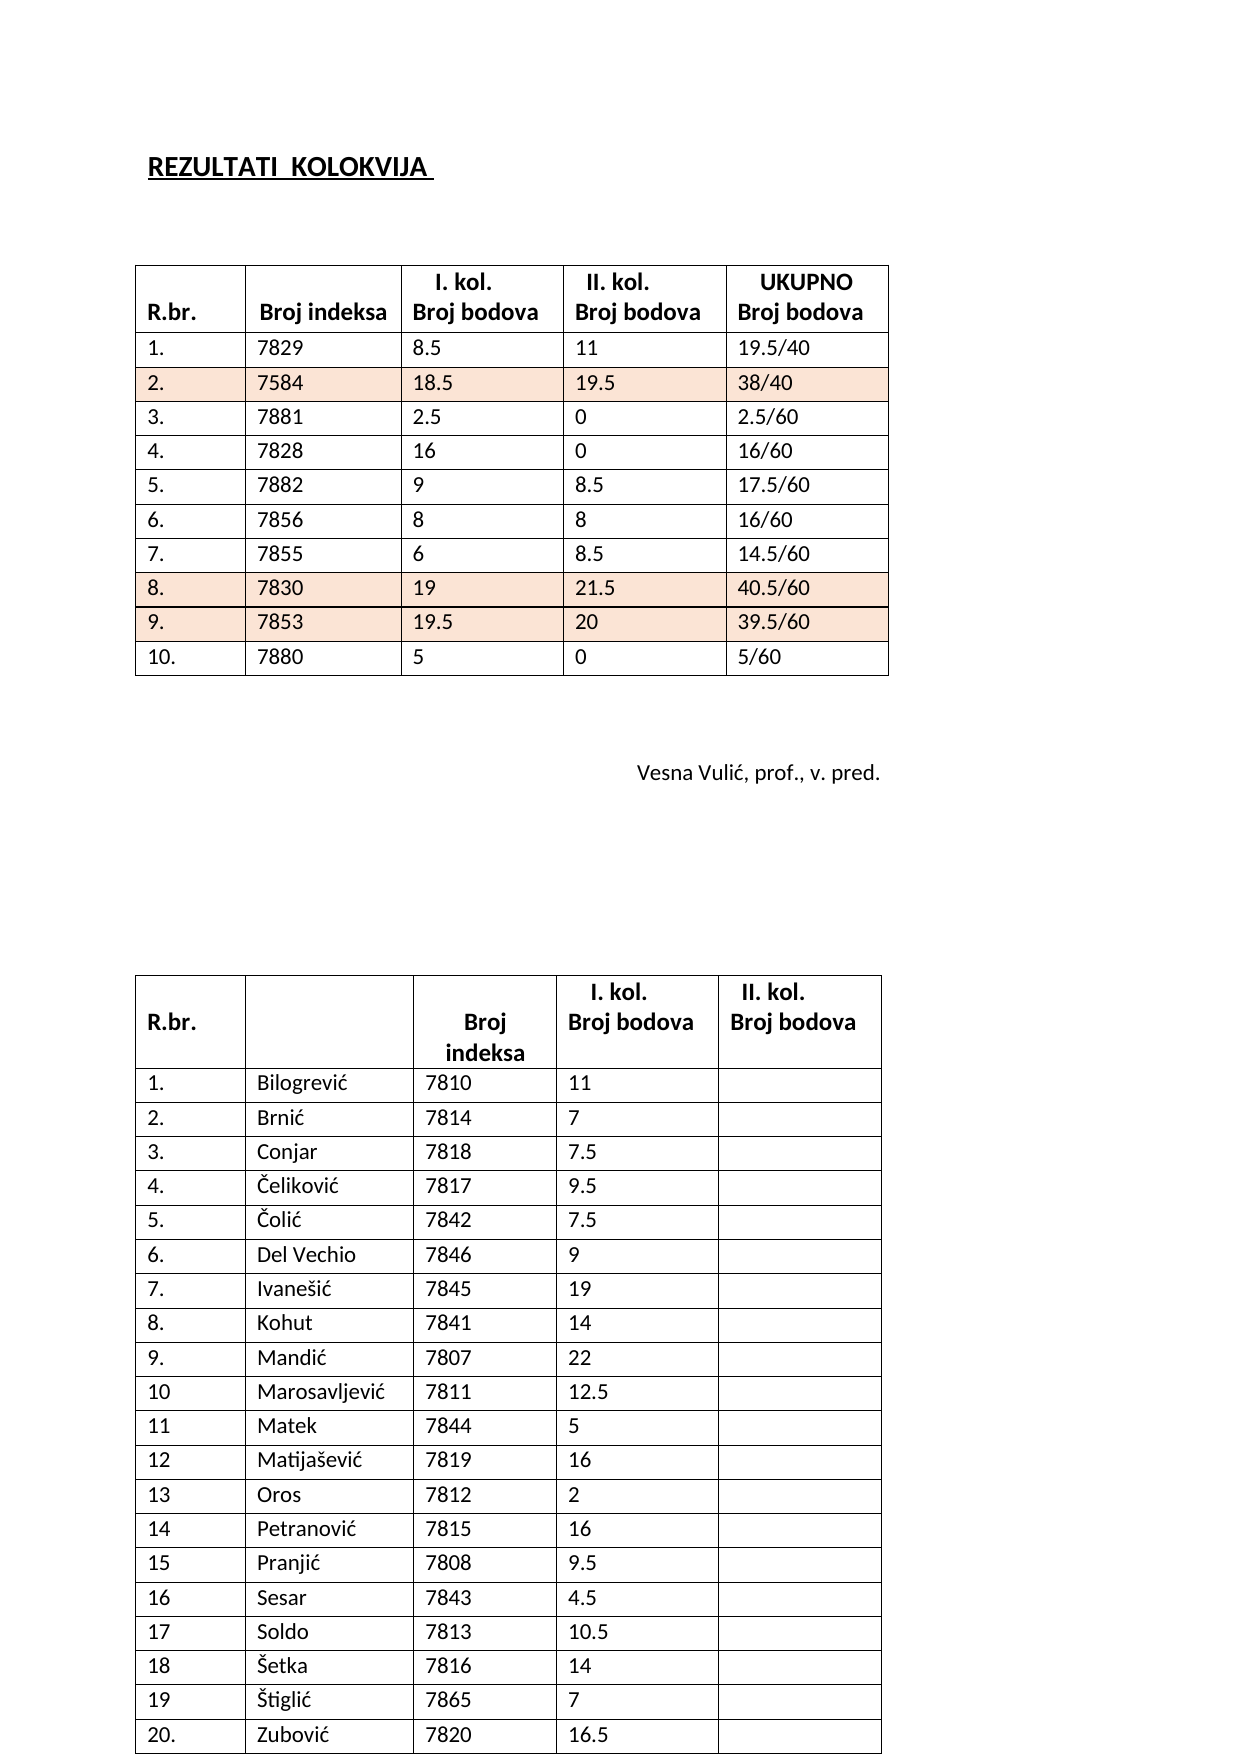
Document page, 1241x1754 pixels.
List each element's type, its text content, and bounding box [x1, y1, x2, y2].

table_cell [719, 1377, 881, 1410]
table_cell 12 [136, 1446, 245, 1479]
table_cell [719, 1514, 881, 1547]
table_cell 7841 [414, 1309, 556, 1342]
table_cell 8.5 [564, 470, 726, 504]
table_cell Mandić [246, 1343, 413, 1376]
text REZULTATI KOLOKVIJA [148, 148, 1093, 183]
table_cell Pranjić [246, 1548, 413, 1582]
table_header II. kol. Broj bodova [564, 266, 726, 332]
table_cell 6. [136, 1240, 245, 1273]
table_header Broj indeksa [414, 976, 556, 1067]
table_cell 7880 [246, 642, 401, 675]
table_cell 16/60 [727, 505, 888, 538]
table_cell [719, 1548, 881, 1582]
table_cell 2. [136, 1103, 245, 1136]
table_cell 39.5/60 [727, 608, 888, 641]
table_cell 7811 [414, 1377, 556, 1410]
table_cell Štiglić [246, 1685, 413, 1719]
table_cell 4.5 [557, 1583, 718, 1616]
table_cell 0 [564, 436, 726, 469]
table_cell 6. [136, 505, 245, 538]
table_cell 7 [557, 1103, 718, 1136]
table_cell 17.5/60 [727, 470, 888, 504]
table_cell 21.5 [564, 573, 726, 606]
table_cell 19.5/40 [727, 333, 888, 367]
table_cell 8.5 [402, 333, 563, 367]
table_cell [719, 1480, 881, 1513]
table_cell 14 [557, 1651, 718, 1684]
table_cell 3. [136, 402, 245, 435]
table_cell 7819 [414, 1446, 556, 1479]
table_cell 8.5 [564, 539, 726, 572]
table_cell [719, 1069, 881, 1102]
table_header Broj indeksa [246, 266, 401, 332]
table_cell Soldo [246, 1617, 413, 1650]
table_cell [719, 1446, 881, 1479]
table_cell 19 [402, 573, 563, 606]
table_cell 19 [136, 1685, 245, 1719]
table_cell Čolić [246, 1206, 413, 1239]
table_header R.br. [136, 976, 245, 1067]
table_cell 2 [557, 1480, 718, 1513]
table_cell 18 [136, 1651, 245, 1684]
table_cell [719, 1103, 881, 1136]
table_cell 3. [136, 1137, 245, 1170]
table_cell 8 [402, 505, 563, 538]
table_cell [719, 1274, 881, 1307]
table_cell 2. [136, 368, 245, 401]
table_cell 0 [564, 642, 726, 675]
table_header [246, 976, 413, 1067]
table_cell 1. [136, 333, 245, 367]
table_cell Kohut [246, 1309, 413, 1342]
table_cell 11 [136, 1411, 245, 1444]
table_cell 7881 [246, 402, 401, 435]
table_cell 8 [564, 505, 726, 538]
table_cell 7829 [246, 333, 401, 367]
table_cell 16 [402, 436, 563, 469]
table_cell 12.5 [557, 1377, 718, 1410]
table_cell 16 [136, 1583, 245, 1616]
table_cell Petranović [246, 1514, 413, 1547]
table_cell 7830 [246, 573, 401, 606]
text Vesna Vulić, prof., v. pred. [148, 758, 1093, 786]
table_cell 7844 [414, 1411, 556, 1444]
table_cell 38/40 [727, 368, 888, 401]
table_cell 16 [557, 1446, 718, 1479]
table_cell [719, 1171, 881, 1204]
table_cell 19.5 [402, 608, 563, 641]
table_cell 4. [136, 436, 245, 469]
table_cell 16.5 [557, 1720, 718, 1753]
table_cell 9. [136, 608, 245, 641]
table_cell 10.5 [557, 1617, 718, 1650]
table_cell 1. [136, 1069, 245, 1102]
table_cell Matijašević [246, 1446, 413, 1479]
table_cell 5. [136, 1206, 245, 1239]
table_cell 0 [564, 402, 726, 435]
table_cell 7855 [246, 539, 401, 572]
table_cell Bilogrević [246, 1069, 413, 1102]
table_cell 7865 [414, 1685, 556, 1719]
table_cell 15 [136, 1548, 245, 1582]
table_cell [719, 1720, 881, 1753]
table_header I. kol. Broj bodova [402, 266, 563, 332]
table_cell [719, 1411, 881, 1444]
table_cell 7818 [414, 1137, 556, 1170]
table_cell 7842 [414, 1206, 556, 1239]
table_cell 16 [557, 1514, 718, 1547]
table_cell Oros [246, 1480, 413, 1513]
table_cell 19.5 [564, 368, 726, 401]
table_cell 7856 [246, 505, 401, 538]
table_cell 7813 [414, 1617, 556, 1650]
table_header II. kol. Broj bodova [719, 976, 881, 1067]
table_cell 7853 [246, 608, 401, 641]
table_cell 7. [136, 539, 245, 572]
table_cell Matek [246, 1411, 413, 1444]
table_cell 9 [402, 470, 563, 504]
table_cell Šetka [246, 1651, 413, 1684]
table_cell 20 [564, 608, 726, 641]
table_cell 8. [136, 1309, 245, 1342]
table_cell 16/60 [727, 436, 888, 469]
table_cell [719, 1583, 881, 1616]
table_cell Ivanešić [246, 1274, 413, 1307]
table_cell [719, 1617, 881, 1650]
table_cell 22 [557, 1343, 718, 1376]
table_cell 8. [136, 573, 245, 606]
table_cell 17 [136, 1617, 245, 1650]
table_cell 7 [557, 1685, 718, 1719]
table_cell 10. [136, 642, 245, 675]
table_header UKUPNO Broj bodova [727, 266, 888, 332]
table_cell 7812 [414, 1480, 556, 1513]
table_cell 2.5/60 [727, 402, 888, 435]
table_cell Marosavljević [246, 1377, 413, 1410]
table_cell [719, 1651, 881, 1684]
table_cell Del Vechio [246, 1240, 413, 1273]
table_cell 7816 [414, 1651, 556, 1684]
table_cell Brnić [246, 1103, 413, 1136]
table_cell 4. [136, 1171, 245, 1204]
table_cell 13 [136, 1480, 245, 1513]
table_cell 6 [402, 539, 563, 572]
table_cell 9.5 [557, 1548, 718, 1582]
table_cell 11 [557, 1069, 718, 1102]
table_cell 7817 [414, 1171, 556, 1204]
table_cell Čeliković [246, 1171, 413, 1204]
table_cell 7584 [246, 368, 401, 401]
table_cell [719, 1137, 881, 1170]
table_cell 9.5 [557, 1171, 718, 1204]
table_cell [719, 1685, 881, 1719]
table_cell 7.5 [557, 1137, 718, 1170]
table_header R.br. [136, 266, 245, 332]
table_cell 14.5/60 [727, 539, 888, 572]
table_cell Zubović [246, 1720, 413, 1753]
table_cell 7807 [414, 1343, 556, 1376]
table_cell 7845 [414, 1274, 556, 1307]
table_cell 5. [136, 470, 245, 504]
table_cell Conjar [246, 1137, 413, 1170]
table_cell 7820 [414, 1720, 556, 1753]
table_cell 20. [136, 1720, 245, 1753]
table_cell 18.5 [402, 368, 563, 401]
table_cell 7828 [246, 436, 401, 469]
table_cell 7846 [414, 1240, 556, 1273]
table_cell [719, 1309, 881, 1342]
table_cell 5 [557, 1411, 718, 1444]
table_cell 9 [557, 1240, 718, 1273]
table_cell 5/60 [727, 642, 888, 675]
table_cell 2.5 [402, 402, 563, 435]
table_cell 9. [136, 1343, 245, 1376]
table_cell 7815 [414, 1514, 556, 1547]
table_cell 11 [564, 333, 726, 367]
table_cell 7808 [414, 1548, 556, 1582]
table_cell 7810 [414, 1069, 556, 1102]
table_cell 7. [136, 1274, 245, 1307]
table_cell Sesar [246, 1583, 413, 1616]
table_cell 7882 [246, 470, 401, 504]
table_cell 40.5/60 [727, 573, 888, 606]
table_cell 7.5 [557, 1206, 718, 1239]
table_cell [719, 1240, 881, 1273]
table_cell [719, 1206, 881, 1239]
table_header I. kol. Broj bodova [557, 976, 718, 1067]
table_cell [719, 1343, 881, 1376]
table_cell 19 [557, 1274, 718, 1307]
table_cell 14 [136, 1514, 245, 1547]
table_cell 7843 [414, 1583, 556, 1616]
table_cell 7814 [414, 1103, 556, 1136]
table_cell 5 [402, 642, 563, 675]
table_cell 10 [136, 1377, 245, 1410]
table_cell 14 [557, 1309, 718, 1342]
